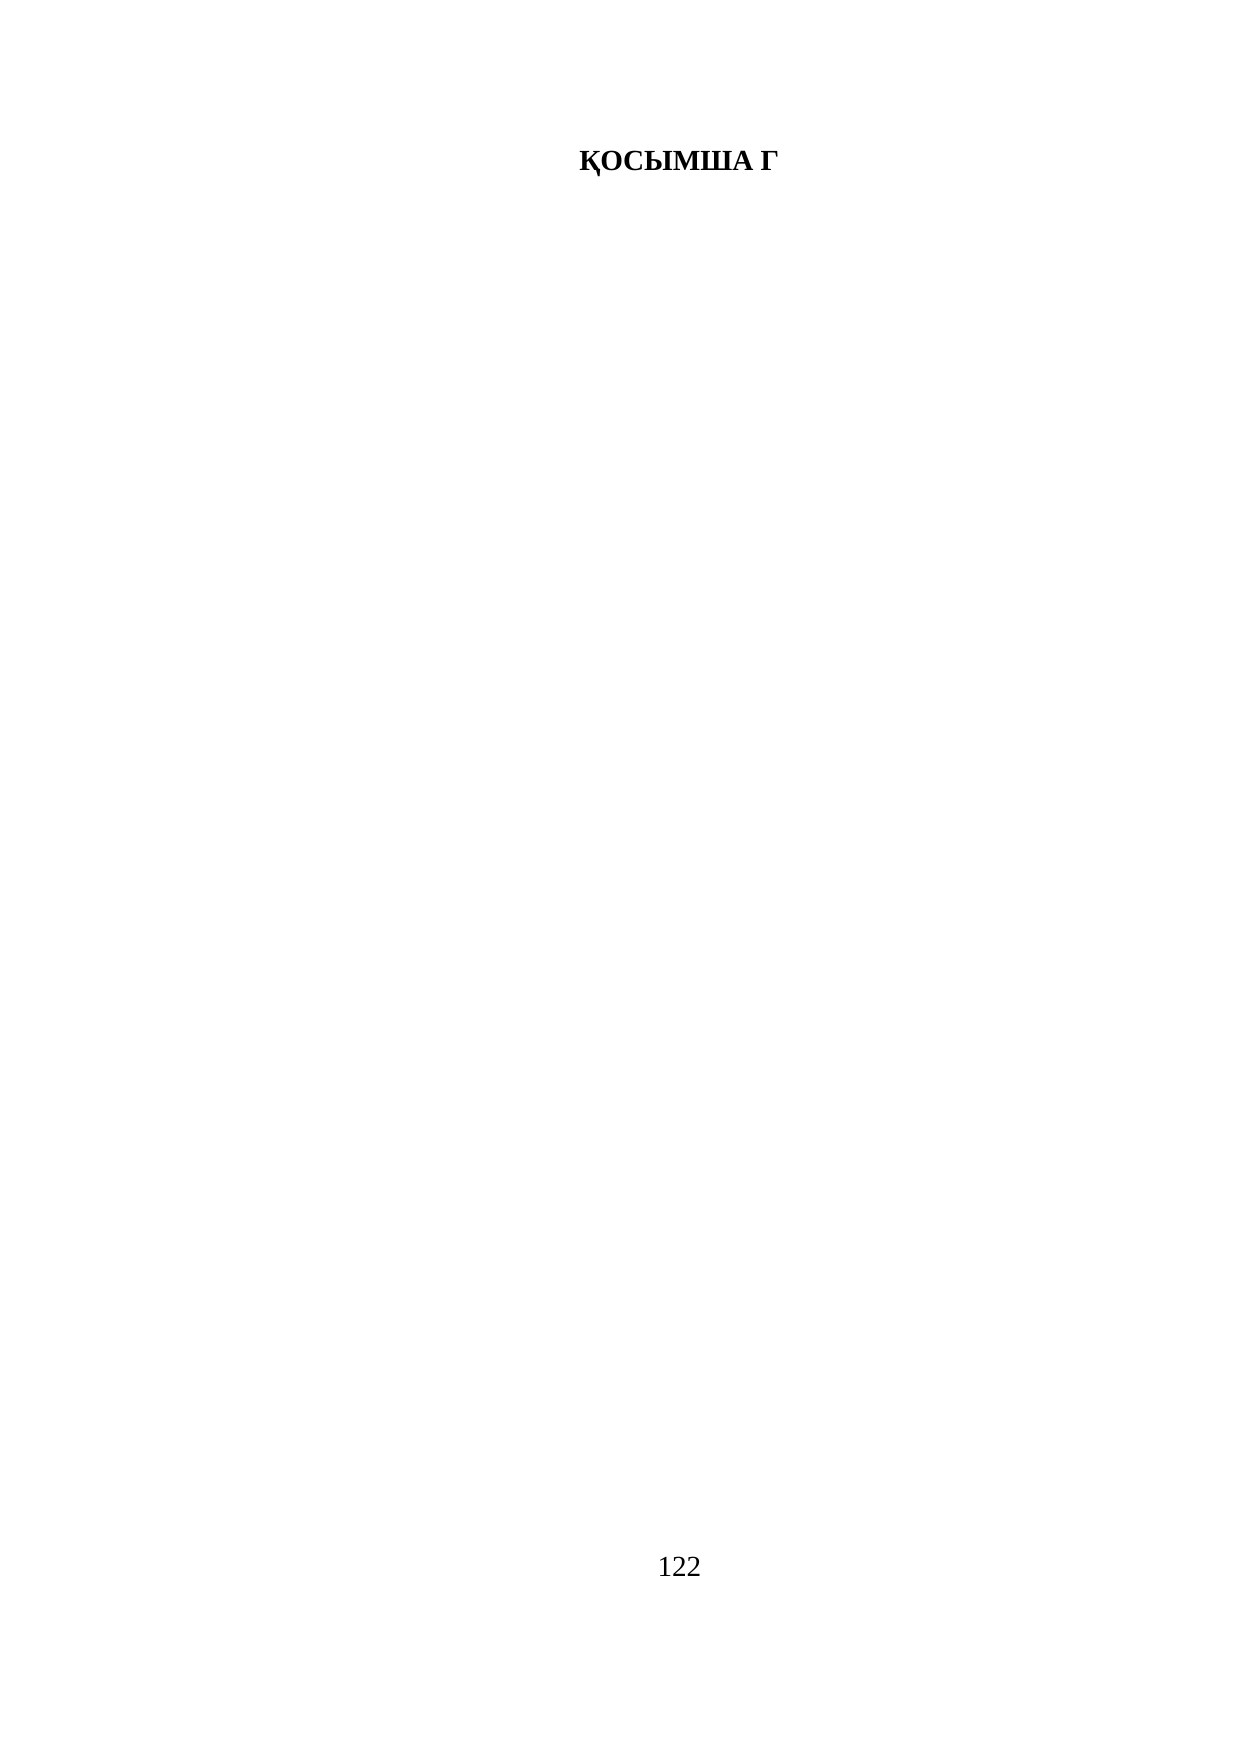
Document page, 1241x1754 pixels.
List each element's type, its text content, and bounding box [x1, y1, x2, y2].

subtitle ҚОСЫМША Г [177, 143, 1181, 177]
